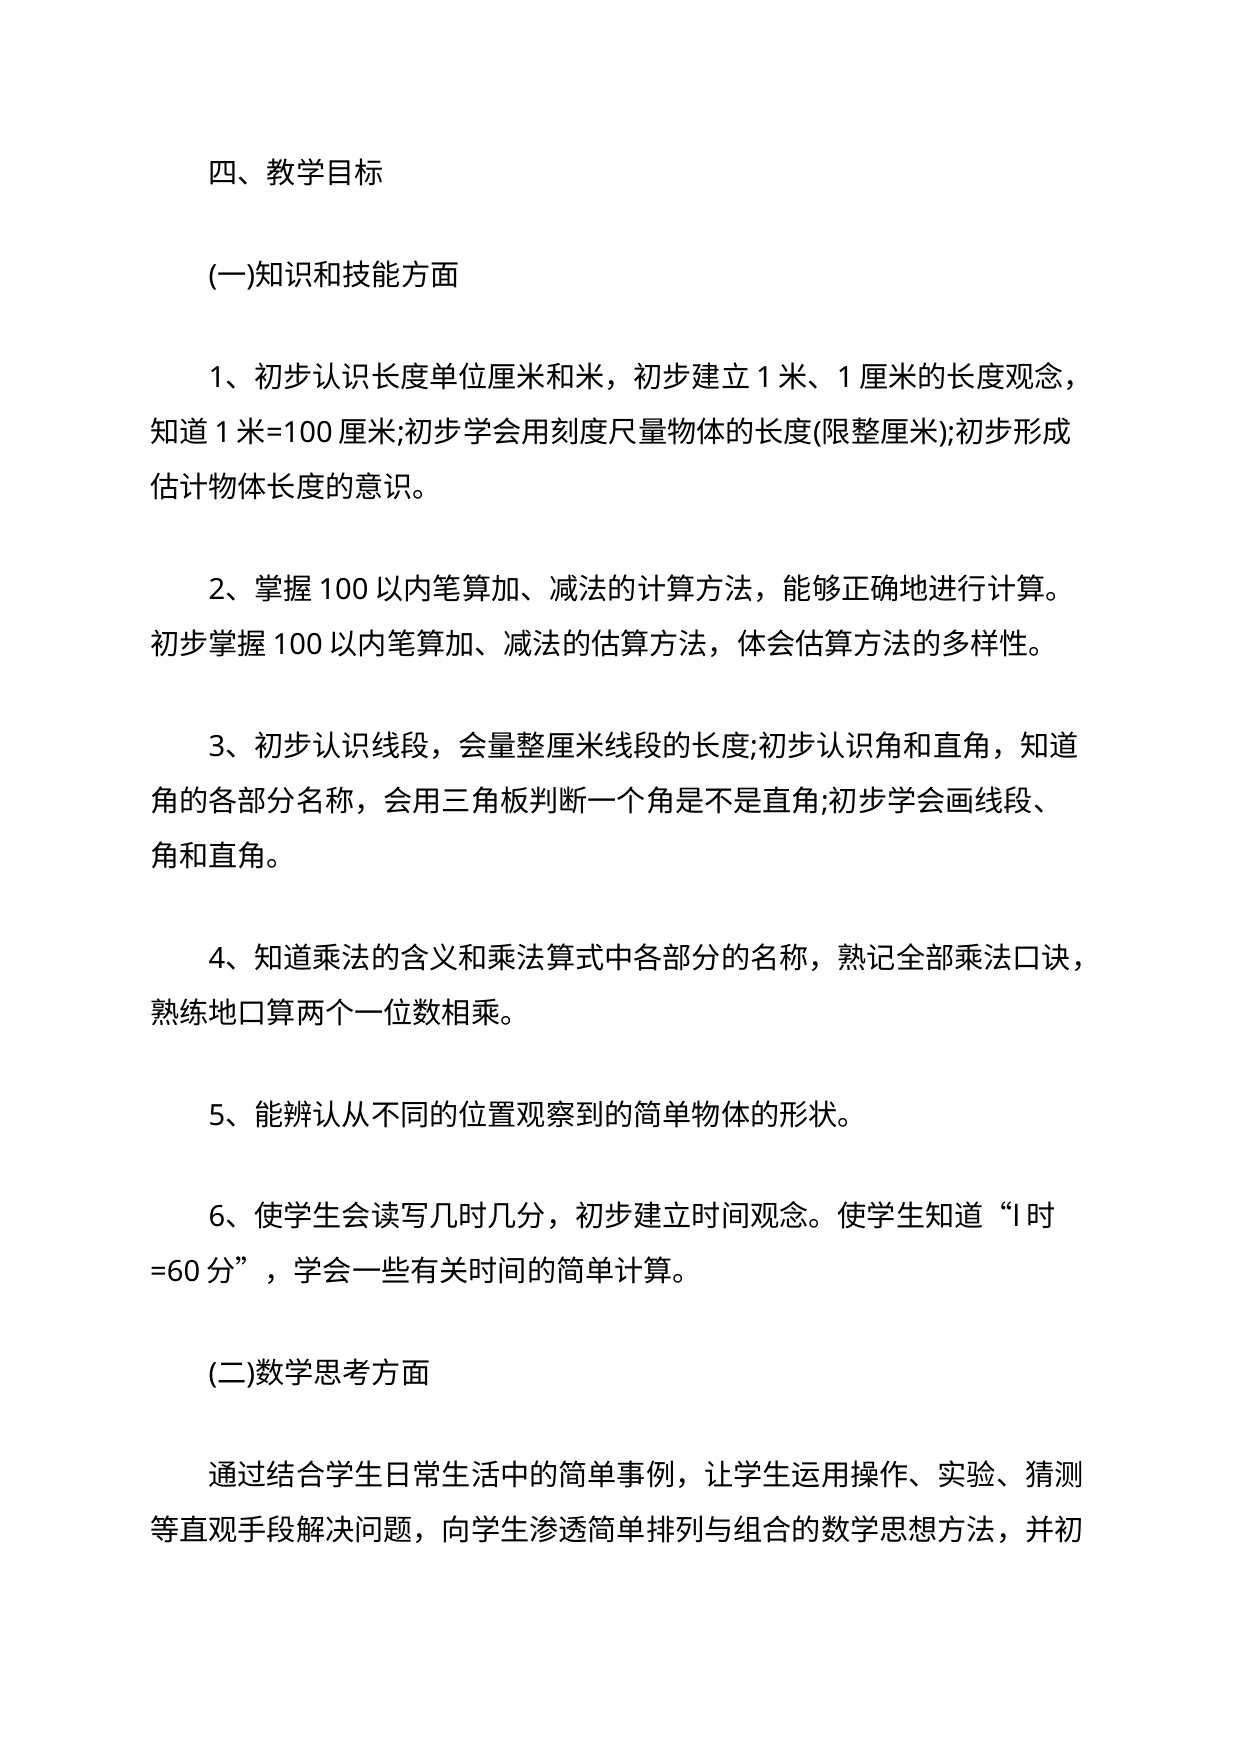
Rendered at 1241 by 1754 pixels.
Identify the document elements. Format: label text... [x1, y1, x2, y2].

text 2、掌握100以内笔算加、减法的计算方法，能够正确地进行计算。初步掌握100以内笔算加、减法的估算方法，体会估算方法的多样性。 [150, 566, 1090, 663]
text 1、初步认识长度单位厘米和米，初步建立1米、1厘米的长度观念，知道1米=100厘米;初步学会用刻度尺量物体的长度(限整厘米);初步形成估计物体长度的意识。 [150, 354, 1090, 506]
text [150, 1452, 1090, 1549]
text 四、教学目标 [150, 150, 1090, 192]
text (二)数学思考方面 [150, 1350, 1090, 1392]
text 3、初步认识线段，会量整厘米线段的长度;初步认识角和直角，知道角的各部分名称，会用三角板判断一个角是不是直角;初步学会画线段、角和直角。 [150, 722, 1090, 875]
text 4、知道乘法的含义和乘法算式中各部分的名称，熟记全部乘法口诀，熟练地口算两个一位数相乘。 [150, 934, 1090, 1032]
text 6、使学生会读写几时几分，初步建立时间观念。使学生知道“l时=60分”，学会一些有关时间的简单计算。 [150, 1193, 1090, 1290]
text 5、能辨认从不同的位置观察到的简单物体的形状。 [150, 1091, 1090, 1133]
text (一)知识和技能方面 [150, 252, 1090, 294]
